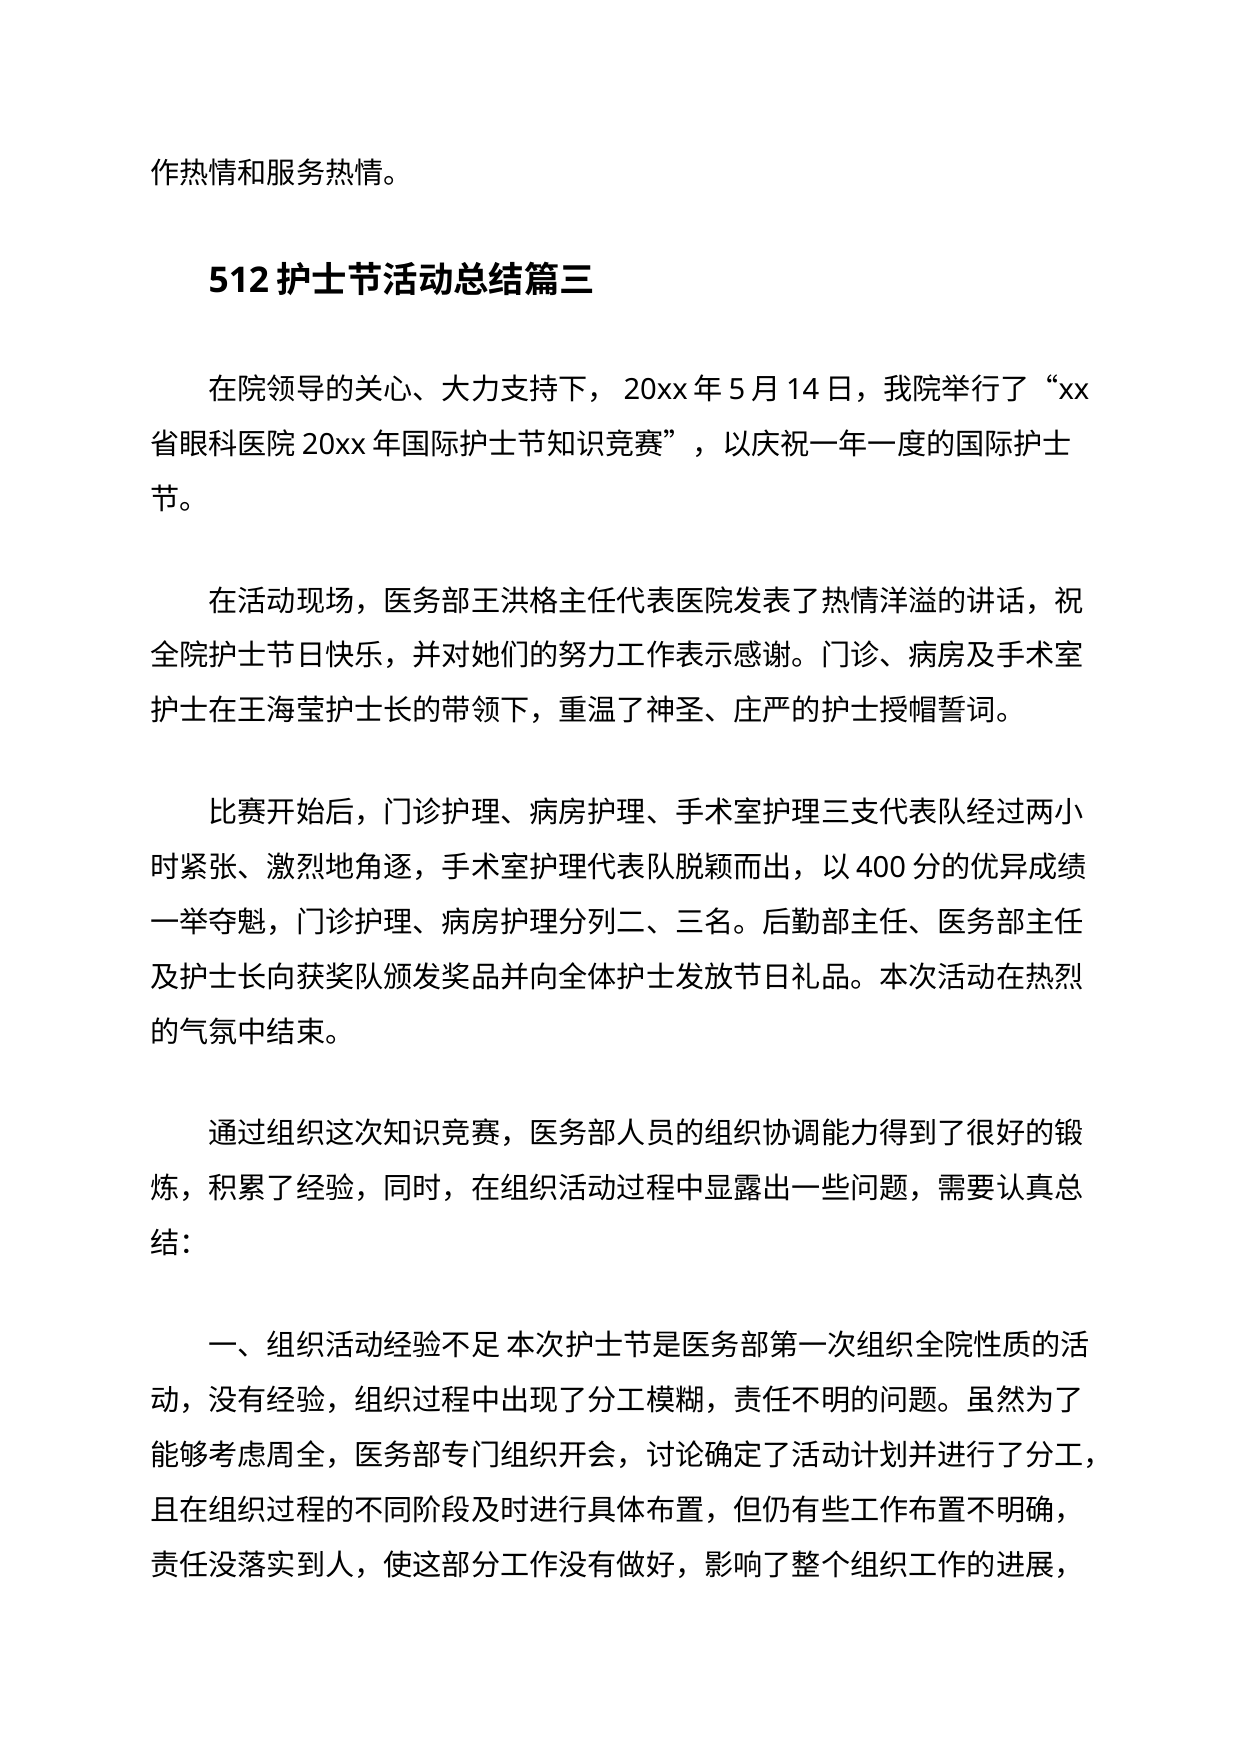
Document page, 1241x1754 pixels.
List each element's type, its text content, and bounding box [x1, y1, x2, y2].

text 通过组织这次知识竞赛，医务部人员的组织协调能力得到了很好的锻炼，积累了经验，同时，在组织活动过程中显露出一些问题，需要认真总结： [150, 1110, 1090, 1262]
text 比赛开始后，门诊护理、病房护理、手术室护理三支代表队经过两小时紧张、激烈地角逐，手术室护理代表队脱颖而出，以400分的优异成绩一举夺魁，门诊护理、病房护理分列二、三名。后勤部主任、医务部主任及护士长向获奖队颁发奖品并向全体护士发放节日礼品。本次活动在热烈的气氛中结束。 [150, 789, 1090, 1051]
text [150, 1322, 1090, 1583]
text 在活动现场，医务部王洪格主任代表医院发表了热情洋溢的讲话，祝全院护士节日快乐，并对她们的努力工作表示感谢。门诊、病房及手术室护士在王海莹护士长的带领下，重温了神圣、庄严的护士授帽誓词。 [150, 577, 1090, 729]
text 在院领导的关心、大力支持下， 20xx年5月14日，我院举行了“xx省眼科医院20xx年国际护士节知识竞赛”，以庆祝一年一度的国际护士节。 [150, 365, 1090, 518]
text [150, 150, 1090, 192]
text 512护士节活动总结篇三 [150, 252, 1090, 303]
